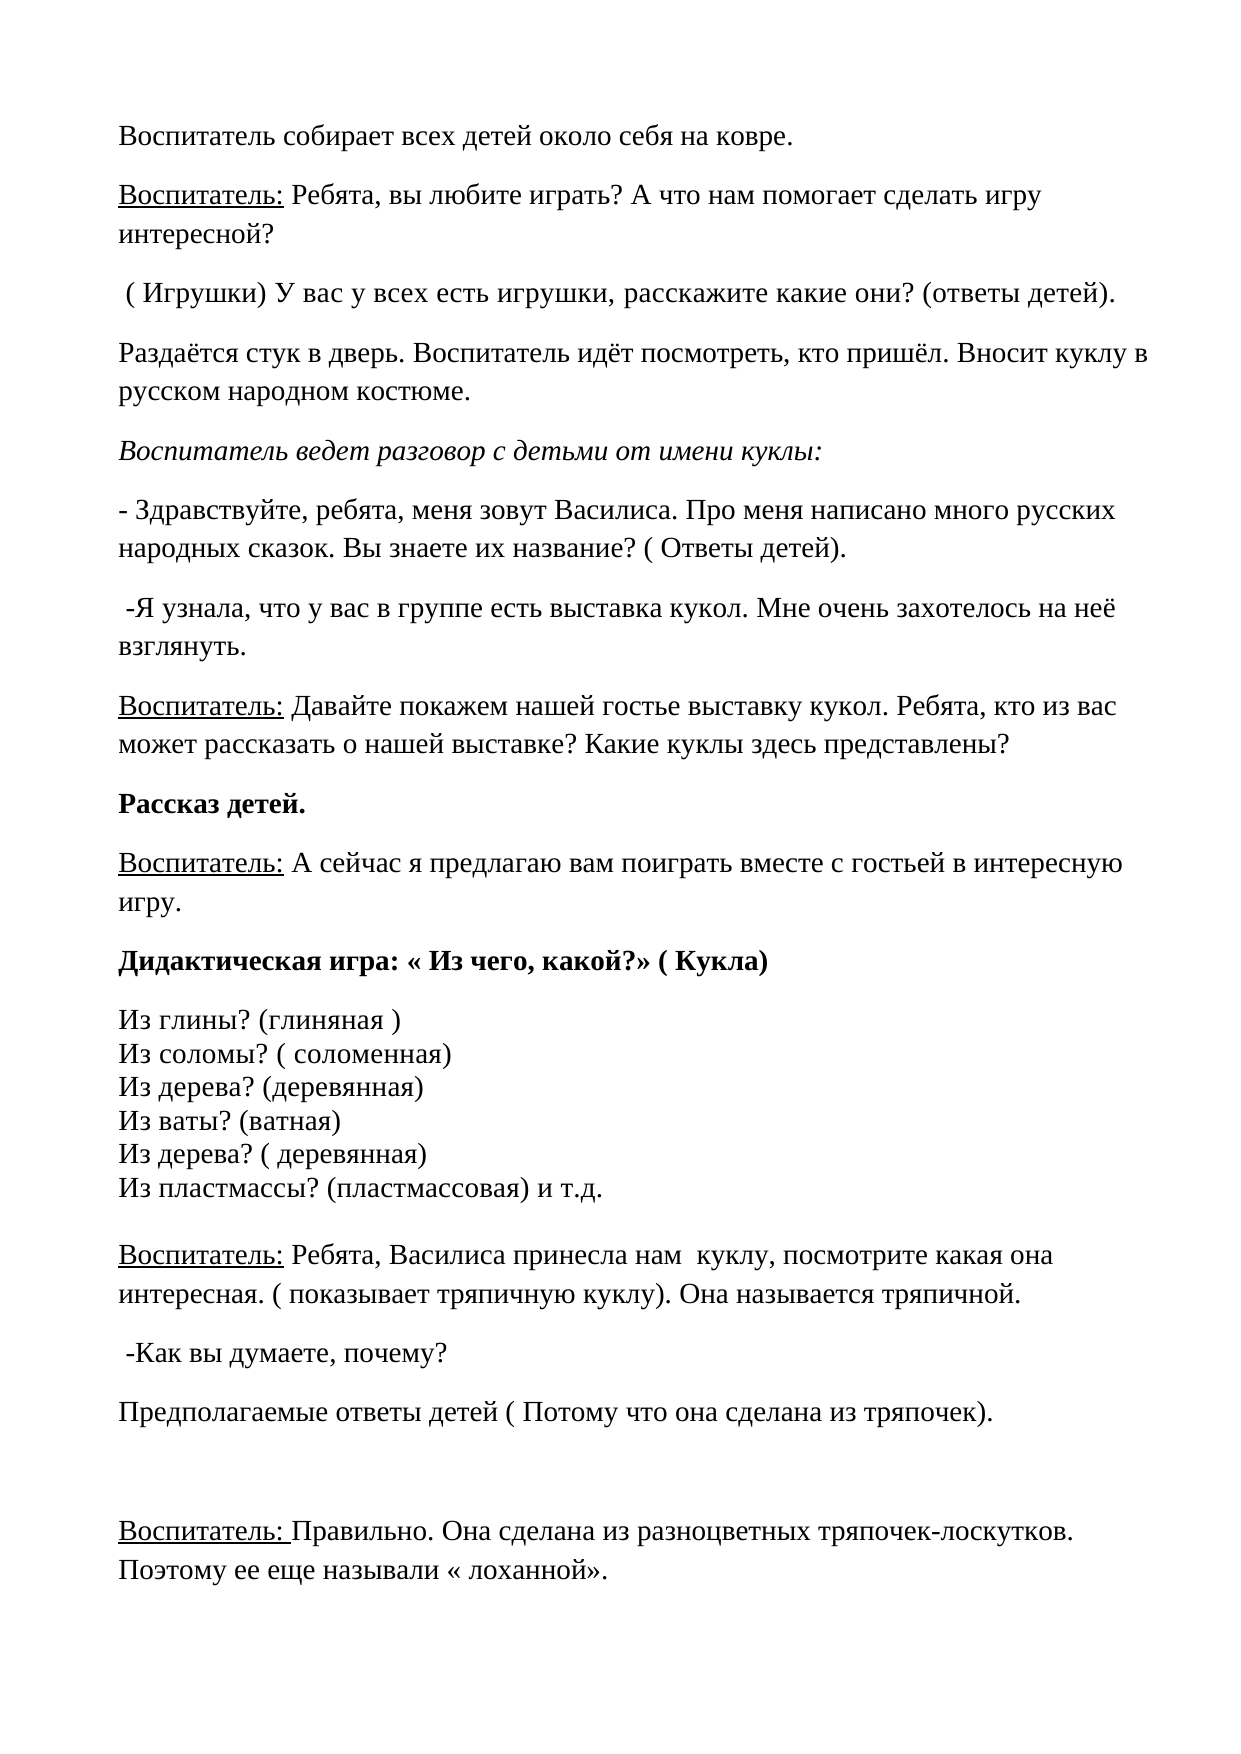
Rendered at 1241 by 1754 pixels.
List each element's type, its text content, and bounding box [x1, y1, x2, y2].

text Воспитатель: А сейчас я предлагаю вам поиграть вместе с гостьей в интересную игру. [118, 845, 1181, 917]
text Воспитатель: Ребята, Василиса принесла нам куклу, посмотрите какая она интересная. ( показывает тряпичную куклу). Она называется тряпичной. [118, 1237, 1181, 1309]
text -Как вы думаете, почему? [118, 1335, 1181, 1369]
text Из дерева? (деревянная) [118, 1069, 1181, 1103]
text - Здравствуйте, ребята, меня зовут Василиса. Про меня написано много русских народных сказок. Вы знаете их название? ( Ответы детей). [118, 492, 1181, 564]
text Воспитатель ведет разговор с детьми от имени куклы: [118, 433, 1181, 466]
text -Я узнала, что у вас в группе есть выставка кукол. Мне очень захотелось на неё взглянуть. [118, 590, 1181, 662]
text Воспитатель: Давайте покажем нашей гостье выставку кукол. Ребята, кто из вас может рассказать о нашей выставке? Какие куклы здесь представлены? [118, 688, 1181, 760]
text Воспитатель собирает всех детей около себя на ковре. [118, 118, 1181, 152]
text Воспитатель: Правильно. Она сделана из разноцветных тряпочек-лоскутков. Поэтому ее еще называли « лоханной». [118, 1513, 1181, 1585]
text Из дерева? ( деревянная) [118, 1137, 1181, 1170]
text Раздаётся стук в дверь. Воспитатель идёт посмотреть, кто пришёл. Вносит куклу в русском народном костюме. [118, 335, 1181, 407]
text Из пластмассы? (пластмассовая) и т.д. [118, 1170, 1181, 1204]
text Рассказ детей. [118, 786, 1181, 819]
text Из глины? (глиняная ) [118, 1002, 1181, 1036]
text Из соломы? ( соломенная) [118, 1036, 1181, 1069]
text Воспитатель: Ребята, вы любите играть? А что нам помогает сделать игру интересной? [118, 177, 1181, 249]
text Из ваты? (ватная) [118, 1103, 1181, 1137]
text Предполагаемые ответы детей ( Потому что она сделана из тряпочек). [118, 1394, 1181, 1428]
text ( Игрушки) У вас у всех есть игрушки, расскажите какие они? (ответы детей). [118, 275, 1181, 309]
text Дидактическая игра: « Из чего, какой?» ( Кукла) [118, 943, 1181, 977]
